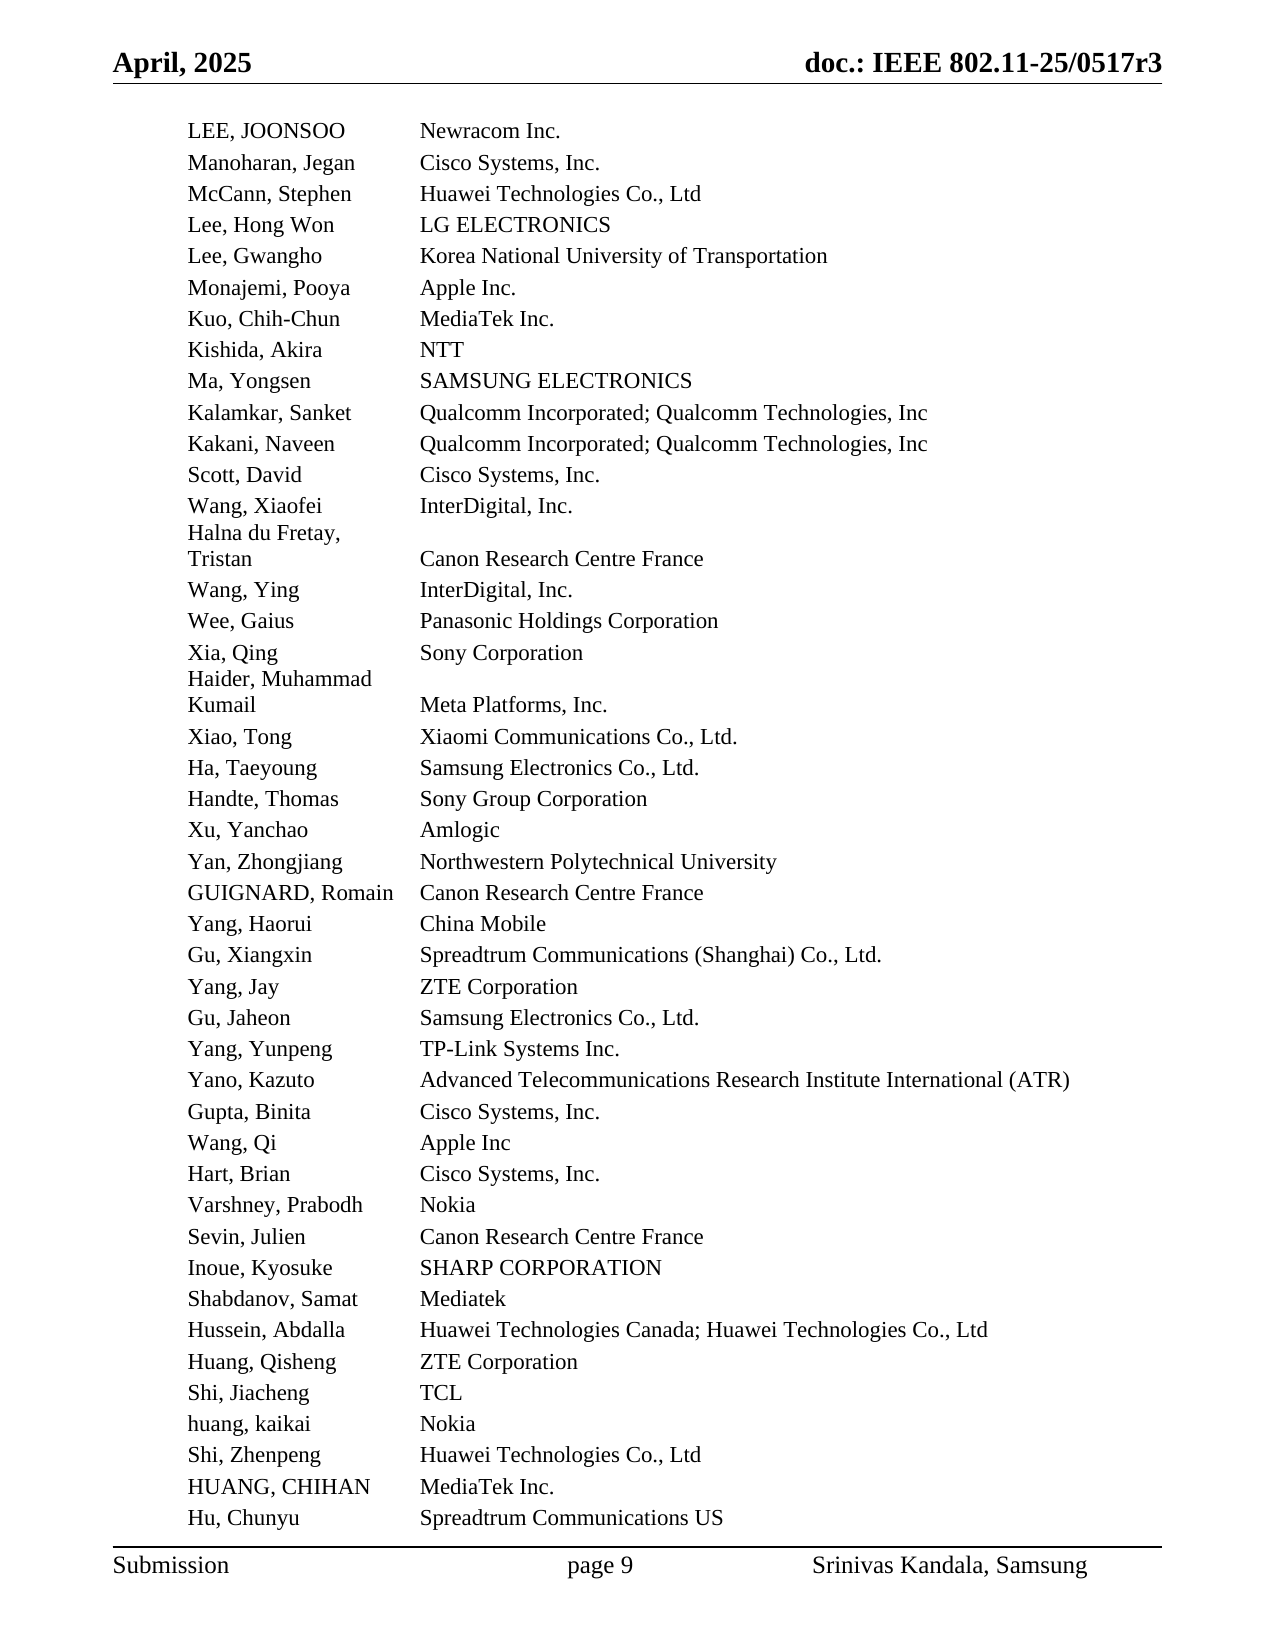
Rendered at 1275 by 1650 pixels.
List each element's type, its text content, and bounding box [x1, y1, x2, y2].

table_cell Wang, Xiaofei [176, 488, 408, 519]
table_cell Wee, Gaius [176, 603, 408, 634]
table_cell TP-Link Systems Inc. [408, 1030, 1151, 1062]
table_cell Kakani, Naveen [176, 425, 408, 456]
table_cell ZTE Corporation [408, 968, 1151, 999]
table_cell Amlogic [408, 812, 1151, 843]
table_cell Huawei Technologies Co., Ltd [408, 175, 1151, 206]
table_cell Spreadtrum Communications (Shanghai) Co., Ltd. [408, 937, 1151, 968]
table_cell Shi, Zhenpeng [176, 1437, 408, 1468]
table_cell Xiao, Tong [176, 718, 408, 749]
table_cell huang, kaikai [176, 1405, 408, 1437]
table_cell Ma, Yongsen [176, 363, 408, 394]
table_cell MediaTek Inc. [408, 300, 1151, 331]
table_cell Gu, Jaheon [176, 999, 408, 1030]
table_cell MediaTek Inc. [408, 1468, 1151, 1499]
table_cell Samsung Electronics Co., Ltd. [408, 749, 1151, 780]
table_cell Kuo, Chih-Chun [176, 300, 408, 331]
table_cell Cisco Systems, Inc. [408, 1155, 1151, 1187]
table_cell Yano, Kazuto [176, 1062, 408, 1093]
table_cell SAMSUNG ELECTRONICS [408, 363, 1151, 394]
table_cell Cisco Systems, Inc. [408, 144, 1151, 175]
table_cell ZTE Corporation [408, 1343, 1151, 1374]
table_cell HUANG, CHIHAN [176, 1468, 408, 1499]
table_cell Ha, Taeyoung [176, 749, 408, 780]
table_cell Yang, Haorui [176, 905, 408, 937]
table_cell Kalamkar, Sanket [176, 394, 408, 425]
table_cell McCann, Stephen [176, 175, 408, 206]
table_cell Apple Inc. [408, 269, 1151, 300]
table_cell Nokia [408, 1405, 1151, 1437]
table_cell SHARP CORPORATION [408, 1249, 1151, 1280]
table_cell InterDigital, Inc. [408, 488, 1151, 519]
table_cell Cisco Systems, Inc. [408, 456, 1151, 487]
table_cell Advanced Telecommunications Research Institute International (ATR) [408, 1062, 1151, 1093]
table_cell Monajemi, Pooya [176, 269, 408, 300]
table_cell NTT [408, 331, 1151, 362]
table_cell Varshney, Prabodh [176, 1187, 408, 1218]
table_cell Apple Inc [408, 1124, 1151, 1155]
table_cell Sevin, Julien [176, 1218, 408, 1249]
table_cell Hussein, Abdalla [176, 1312, 408, 1343]
table_cell Qualcomm Incorporated; Qualcomm Technologies, Inc [408, 425, 1151, 456]
table_cell Canon Research Centre France [408, 874, 1151, 905]
table_cell Huawei Technologies Canada; Huawei Technologies Co., Ltd [408, 1312, 1151, 1343]
table_cell InterDigital, Inc. [408, 571, 1151, 603]
table_cell Panasonic Holdings Corporation [408, 603, 1151, 634]
table_cell Newracom Inc. [408, 113, 1151, 144]
table_cell Samsung Electronics Co., Ltd. [408, 999, 1151, 1030]
table_cell LG ELECTRONICS [408, 206, 1151, 237]
table_cell Meta Platforms, Inc. [408, 665, 1151, 718]
table_cell Lee, Gwangho [176, 238, 408, 269]
table_cell Wang, Ying [176, 571, 408, 603]
table_cell Xiaomi Communications Co., Ltd. [408, 718, 1151, 749]
table_cell LEE, JOONSOO [176, 113, 408, 144]
table_cell Cisco Systems, Inc. [408, 1093, 1151, 1124]
table_cell Canon Research Centre France [408, 1218, 1151, 1249]
table_cell GUIGNARD, Romain [176, 874, 408, 905]
table_cell Huawei Technologies Co., Ltd [408, 1437, 1151, 1468]
table_cell Gupta, Binita [176, 1093, 408, 1124]
table_cell Huang, Qisheng [176, 1343, 408, 1374]
table_cell Xu, Yanchao [176, 812, 408, 843]
table_cell Kishida, Akira [176, 331, 408, 362]
table_cell Manoharan, Jegan [176, 144, 408, 175]
table_cell Korea National University of Transportation [408, 238, 1151, 269]
table_cell Gu, Xiangxin [176, 937, 408, 968]
table_cell TCL [408, 1374, 1151, 1405]
table_cell Hu, Chunyu [176, 1499, 408, 1530]
table_cell Yang, Jay [176, 968, 408, 999]
table_cell Mediatek [408, 1280, 1151, 1312]
table_cell Inoue, Kyosuke [176, 1249, 408, 1280]
table_cell Handte, Thomas [176, 780, 408, 812]
table_cell Wang, Qi [176, 1124, 408, 1155]
table_cell Spreadtrum Communications US [408, 1499, 1151, 1530]
table_cell Sony Group Corporation [408, 780, 1151, 812]
table_cell Yang, Yunpeng [176, 1030, 408, 1062]
table_cell Shi, Jiacheng [176, 1374, 408, 1405]
table_cell Haider, Muhammad Kumail [176, 665, 408, 718]
table_cell Sony Corporation [408, 634, 1151, 665]
table_cell Scott, David [176, 456, 408, 487]
table_cell Shabdanov, Samat [176, 1280, 408, 1312]
table_cell China Mobile [408, 905, 1151, 937]
table_cell Northwestern Polytechnical University [408, 843, 1151, 874]
table_cell Canon Research Centre France [408, 519, 1151, 571]
table_cell Xia, Qing [176, 634, 408, 665]
table_cell Yan, Zhongjiang [176, 843, 408, 874]
table_cell Nokia [408, 1187, 1151, 1218]
table_cell Hart, Brian [176, 1155, 408, 1187]
table_cell Halna du Fretay, Tristan [176, 519, 408, 571]
table_cell Qualcomm Incorporated; Qualcomm Technologies, Inc [408, 394, 1151, 425]
table_cell Lee, Hong Won [176, 206, 408, 237]
